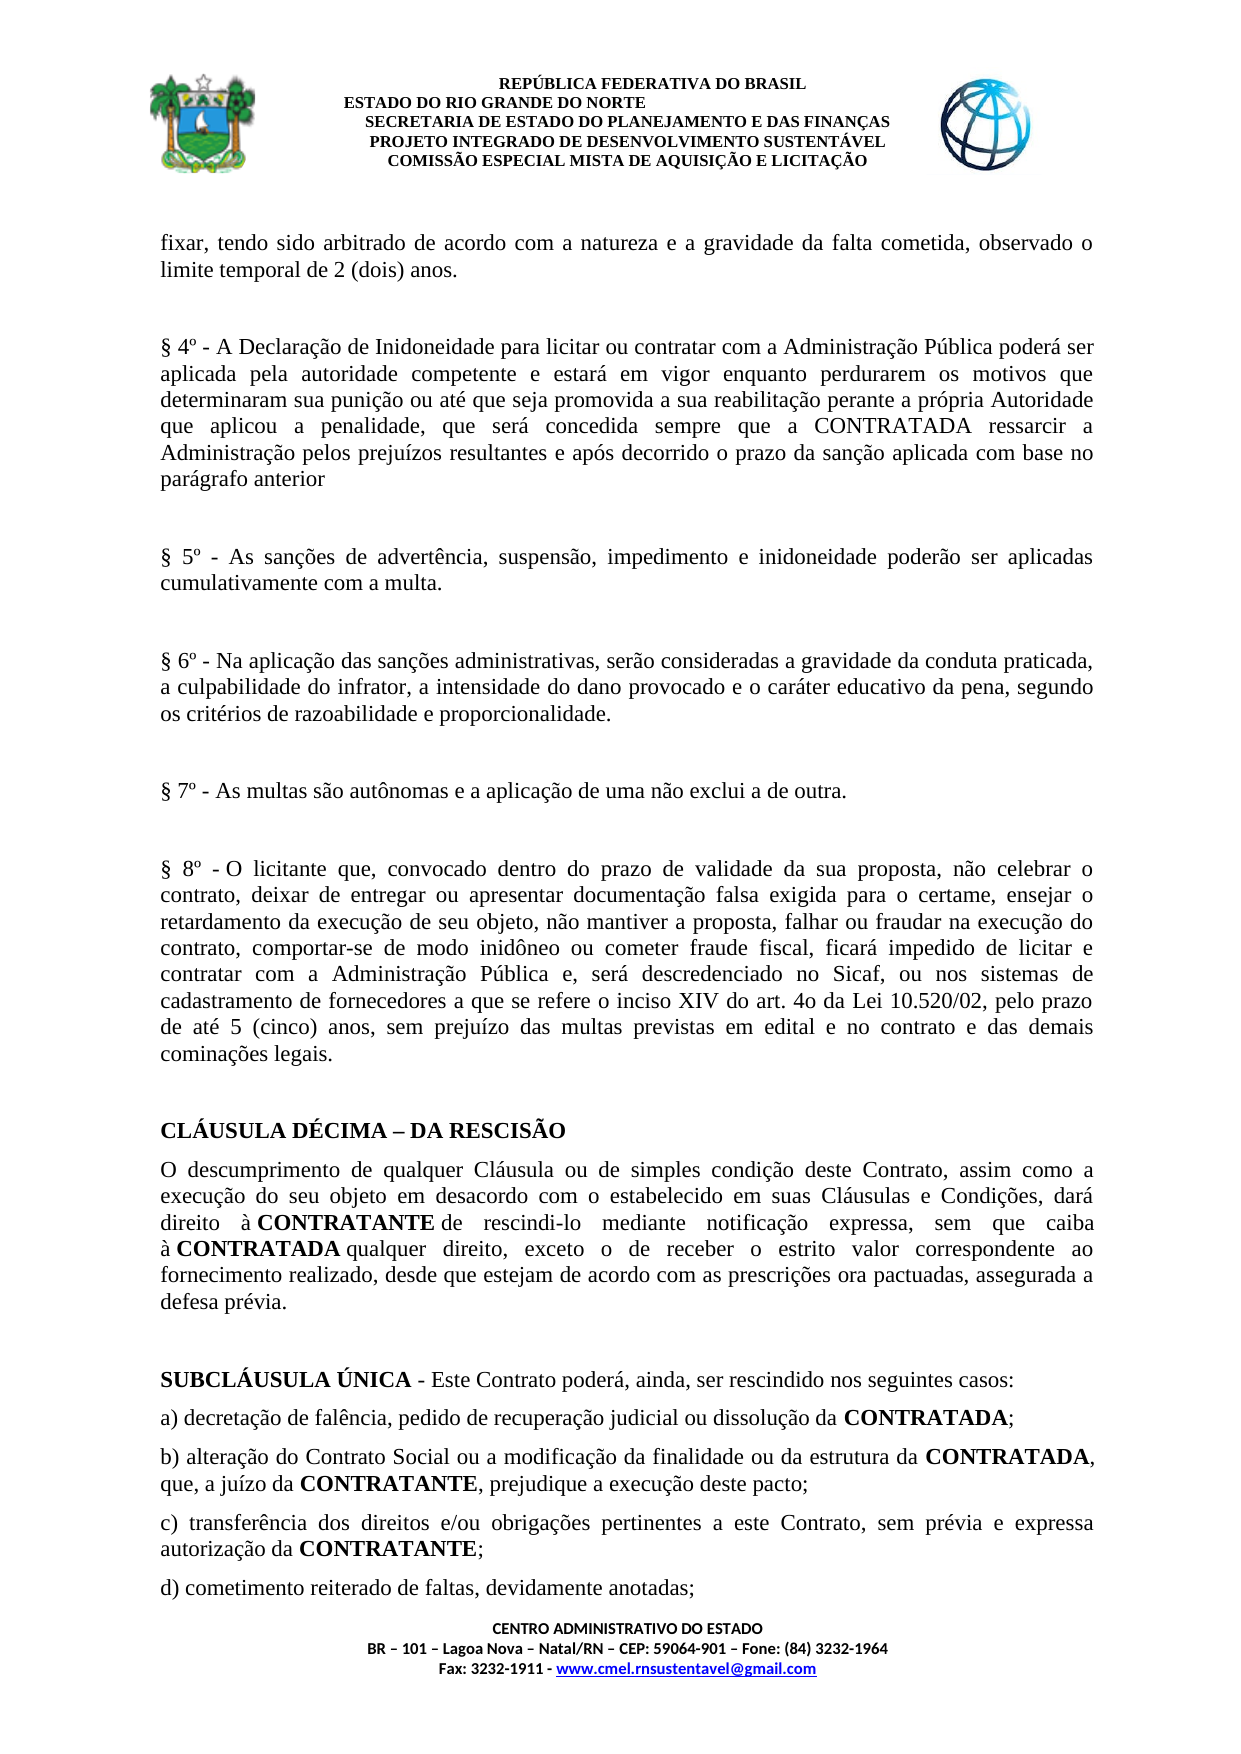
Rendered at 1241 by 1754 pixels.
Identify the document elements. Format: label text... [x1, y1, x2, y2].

text d) cometimento reiterado de faltas, devidamente anotadas; [160, 1574, 1095, 1600]
text c) transferência dos direitos e/ou obrigações pertinentes a este Contrato, sem prévia e expressa autorização da CONTRATANTE; [160, 1508, 1095, 1561]
text § 4º - A Declaração de Inidoneidade para licitar ou contratar com a Administração Pública poderá ser aplicada pela autoridade competente e estará em vigor enquanto perdurarem os motivos que determinaram sua punição ou até que seja promovida a sua reabilitação perante a própria Autoridade que aplicou a penalidade, que será concedida sempre que a CONTRATADA ressarcir a Administração pelos prejuízos resultantes e após decorrido o prazo da sanção aplicada com base no parágrafo anterior [160, 333, 1095, 492]
text § 8º - O licitante que, convocado dentro do prazo de validade da sua proposta, não celebrar o contrato, deixar de entregar ou apresentar documentação falsa exigida para o certame, ensejar o retardamento da execução de seu objeto, não mantiver a proposta, falhar ou fraudar na execução do contrato, comportar-se de modo inidôneo ou cometer fraude fiscal, ficará impedido de licitar e contratar com a Administração Pública e, será descredenciado no Sicaf, ou nos sistemas de cadastramento de fornecedores a que se refere o inciso XIV do art. 4o da Lei 10.520/02, pelo prazo de até 5 (cinco) anos, sem prejuízo das multas previstas em edital e no contrato e das demais cominações legais. [160, 855, 1095, 1066]
picture [149, 73, 256, 174]
picture [926, 67, 1042, 174]
text § 5º - As sanções de advertência, suspensão, impedimento e inidoneidade poderão ser aplicadas cumulativamente com a multa. [160, 543, 1095, 596]
text § 7º - As multas são autônomas e a aplicação de uma não exclui a de outra. [160, 777, 1095, 804]
text § 6º - Na aplicação das sanções administrativas, serão consideradas a gravidade da conduta praticada, a culpabilidade do infrator, a intensidade do dano provocado e o caráter educativo da pena, segundo os critérios de razoabilidade e proporcionalidade. [160, 647, 1095, 726]
text SUBCLÁUSULA ÚNICA - Este Contrato poderá, ainda, ser rescindido nos seguintes casos: [160, 1366, 1095, 1392]
text b) alteração do Contrato Social ou a modificação da finalidade ou da estrutura da CONTRATADA, que, a juízo da CONTRATANTE, prejudique a execução deste pacto; [160, 1443, 1095, 1496]
text CLÁUSULA DÉCIMA – DA RESCISÃO [160, 1117, 1095, 1144]
text a) decretação de falência, pedido de recuperação judicial ou dissolução da CONTRATADA; [160, 1404, 1095, 1431]
text O descumprimento de qualquer Cláusula ou de simples condição deste Contrato, assim como a execução do seu objeto em desacordo com o estabelecido em suas Cláusulas e Condições, dará direito à CONTRATANTE de rescindi-lo mediante notificação expressa, sem que caiba à CONTRATADA qualquer direito, exceto o de receber o estrito valor correspondente ao fornecimento realizado, desde que estejam de acordo com as prescrições ora pactuadas, assegurada a defesa prévia. [160, 1156, 1095, 1314]
